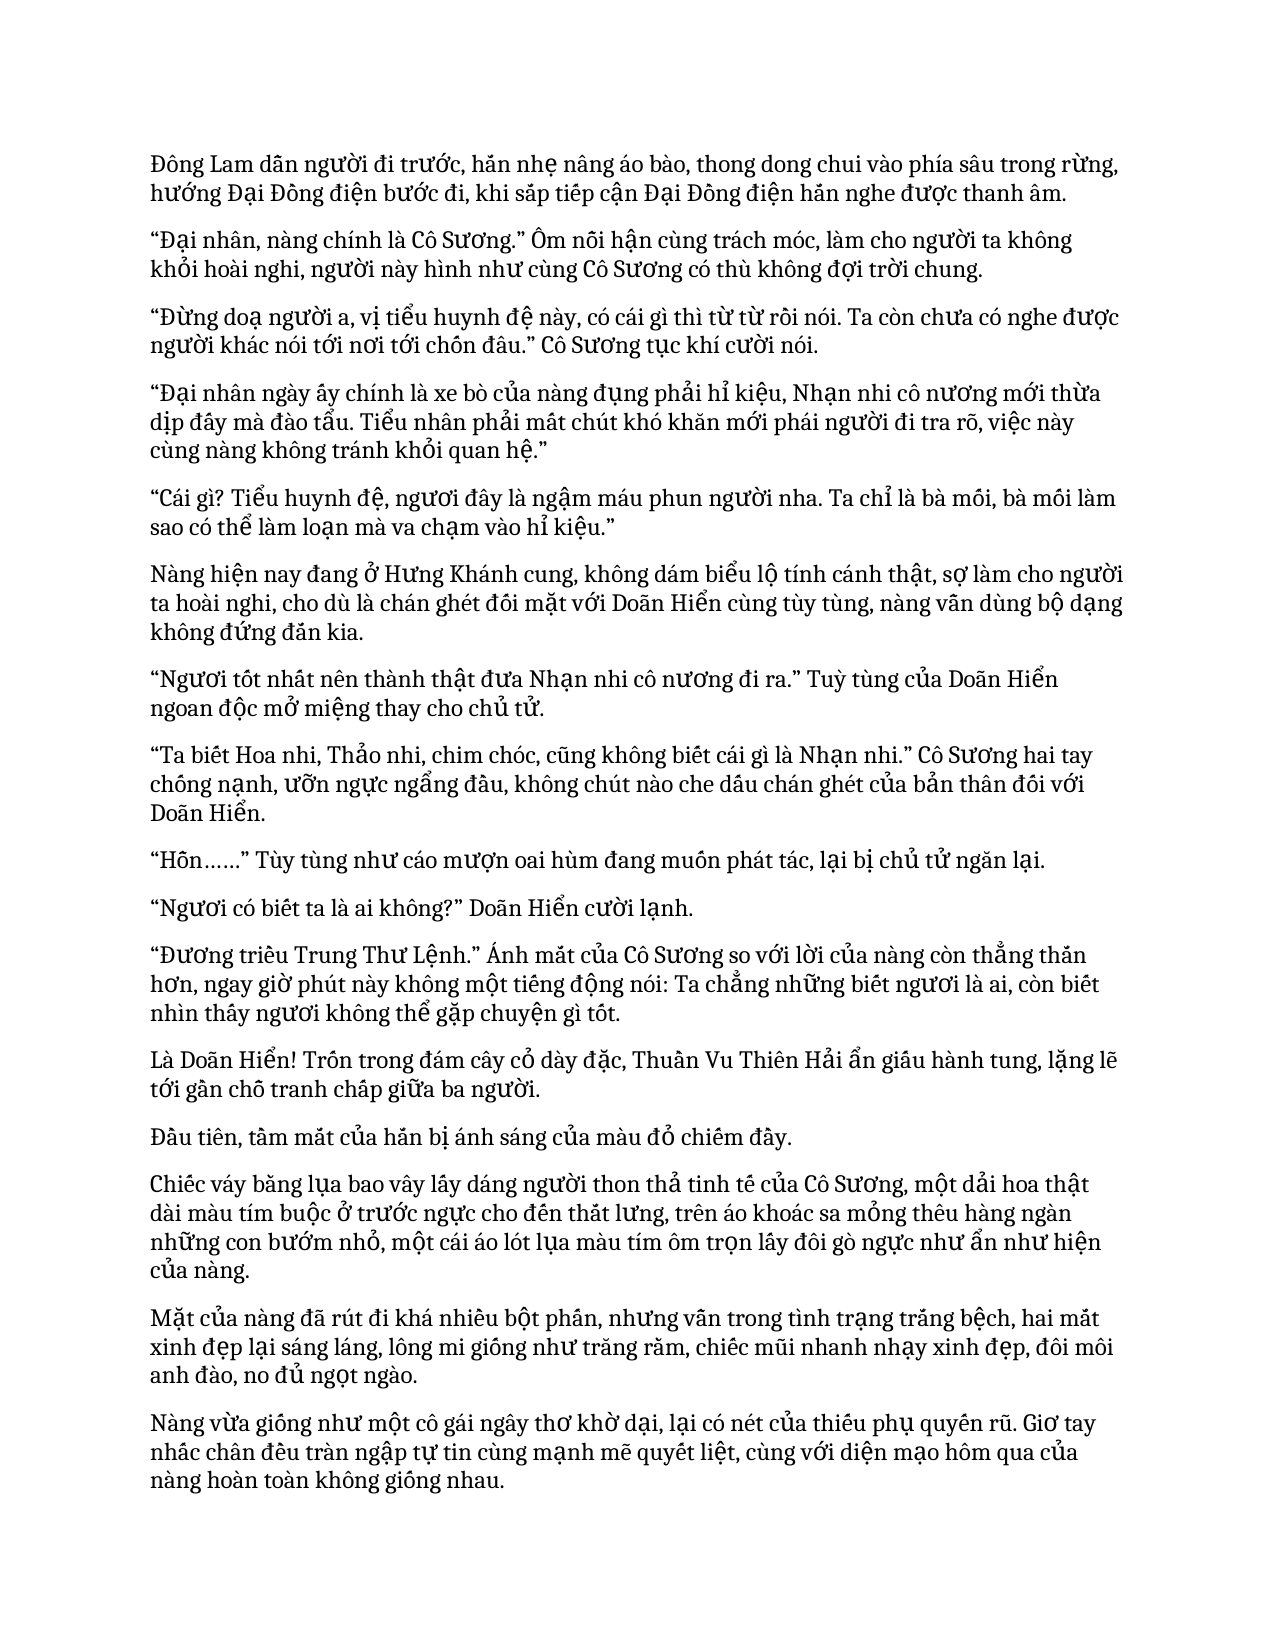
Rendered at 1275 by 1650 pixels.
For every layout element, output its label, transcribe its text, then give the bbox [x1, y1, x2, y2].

text “Hỗn……” Tùy tùng như cáo mượn oai hùm đang muốn phát tác, lại bị chủ tử ngăn lại. [150, 846, 1125, 875]
text Chiếc váy bằng lụa bao vây lấy dáng người thon thả tinh tế của Cô Sương, một dải hoa thật dài màu tím buộc ở trước ngực cho đến thắt lưng, trên áo khoác sa mỏng thêu hàng ngàn những con bướm nhỏ, một cái áo lót lụa màu tím ôm trọn lấy đôi gò ngực như ẩn như hiện của nàng. [150, 1170, 1125, 1285]
text “Đại nhân, nàng chính là Cô Sương.” Ôm nỗi hận cùng trách móc, làm cho người ta không khỏi hoài nghi, người này hình như cùng Cô Sương có thù không đợi trời chung. [150, 226, 1125, 284]
text “Đại nhân ngày ấy chính là xe bò của nàng đụng phải hỉ kiệu, Nhạn nhi cô nương mới thừa dịp đấy mà đào tẩu. Tiểu nhân phải mất chút khó khăn mới phái người đi tra rõ, việc này cùng nàng không tránh khỏi quan hệ.” [150, 379, 1125, 465]
text Nàng vừa giống như một cô gái ngây thơ khờ dại, lại có nét của thiếu phụ quyến rũ. Giơ tay nhấc chân đều tràn ngập tự tin cùng mạnh mẽ quyết liệt, cùng với diện mạo hôm qua của nàng hoàn toàn không giống nhau. [150, 1409, 1125, 1495]
text “Ngươi tốt nhất nên thành thật đưa Nhạn nhi cô nương đi ra.” Tuỳ tùng của Doãn Hiển ngoan độc mở miệng thay cho chủ tử. [150, 665, 1125, 722]
text Đầu tiên, tầm mắt của hắn bị ánh sáng của màu đỏ chiếm đầy. [150, 1122, 1125, 1151]
text Nàng hiện nay đang ở Hưng Khánh cung, không dám biểu lộ tính cánh thật, sợ làm cho người ta hoài nghi, cho dù là chán ghét đối mặt với Doãn Hiển cùng tùy tùng, nàng vẫn dùng bộ dạng không đứng đắn kia. [150, 560, 1125, 646]
text Đông Lam dẫn người đi trước, hắn nhẹ nâng áo bào, thong dong chui vào phía sâu trong rừng, hướng Đại Đồng điện bước đi, khi sắp tiếp cận Đại Đồng điện hắn nghe được thanh âm. [150, 150, 1125, 207]
text “Ngươi có biết ta là ai không?” Doãn Hiển cười lạnh. [150, 894, 1125, 922]
text Mặt của nàng đã rút đi khá nhiều bột phấn, nhưng vẫn trong tình trạng trắng bệch, hai mắt xinh đẹp lại sáng láng, lông mi giống như trăng rằm, chiếc mũi nhanh nhạy xinh đẹp, đôi môi anh đào, no đủ ngọt ngào. [150, 1304, 1125, 1390]
text “Đương triều Trung Thư Lệnh.” Ánh mắt của Cô Sương so với lời của nàng còn thẳng thắn hơn, ngay giờ phút này không một tiếng động nói: Ta chẳng những biết ngươi là ai, còn biết nhìn thấy ngươi không thể gặp chuyện gì tốt. [150, 941, 1125, 1027]
text “Cái gì? Tiểu huynh đệ, ngươi đây là ngậm máu phun người nha. Ta chỉ là bà mối, bà mối làm sao có thể làm loạn mà va chạm vào hỉ kiệu.” [150, 484, 1125, 541]
text “Ta biết Hoa nhi, Thảo nhi, chim chóc, cũng không biết cái gì là Nhạn nhi.” Cô Sương hai tay chống nạnh, ưỡn ngực ngẩng đầu, không chút nào che dấu chán ghét của bản thân đối với Doãn Hiển. [150, 741, 1125, 827]
text Là Doãn Hiển! Trốn trong đám cây cỏ dày đặc, Thuần Vu Thiên Hải ẩn giấu hành tung, lặng lẽ tới gần chỗ tranh chấp giữa ba người. [150, 1046, 1125, 1104]
text “Đừng doạ người a, vị tiểu huynh đệ này, có cái gì thì từ từ rồi nói. Ta còn chưa có nghe được người khác nói tới nơi tới chốn đâu.” Cô Sương tục khí cười nói. [150, 302, 1125, 360]
